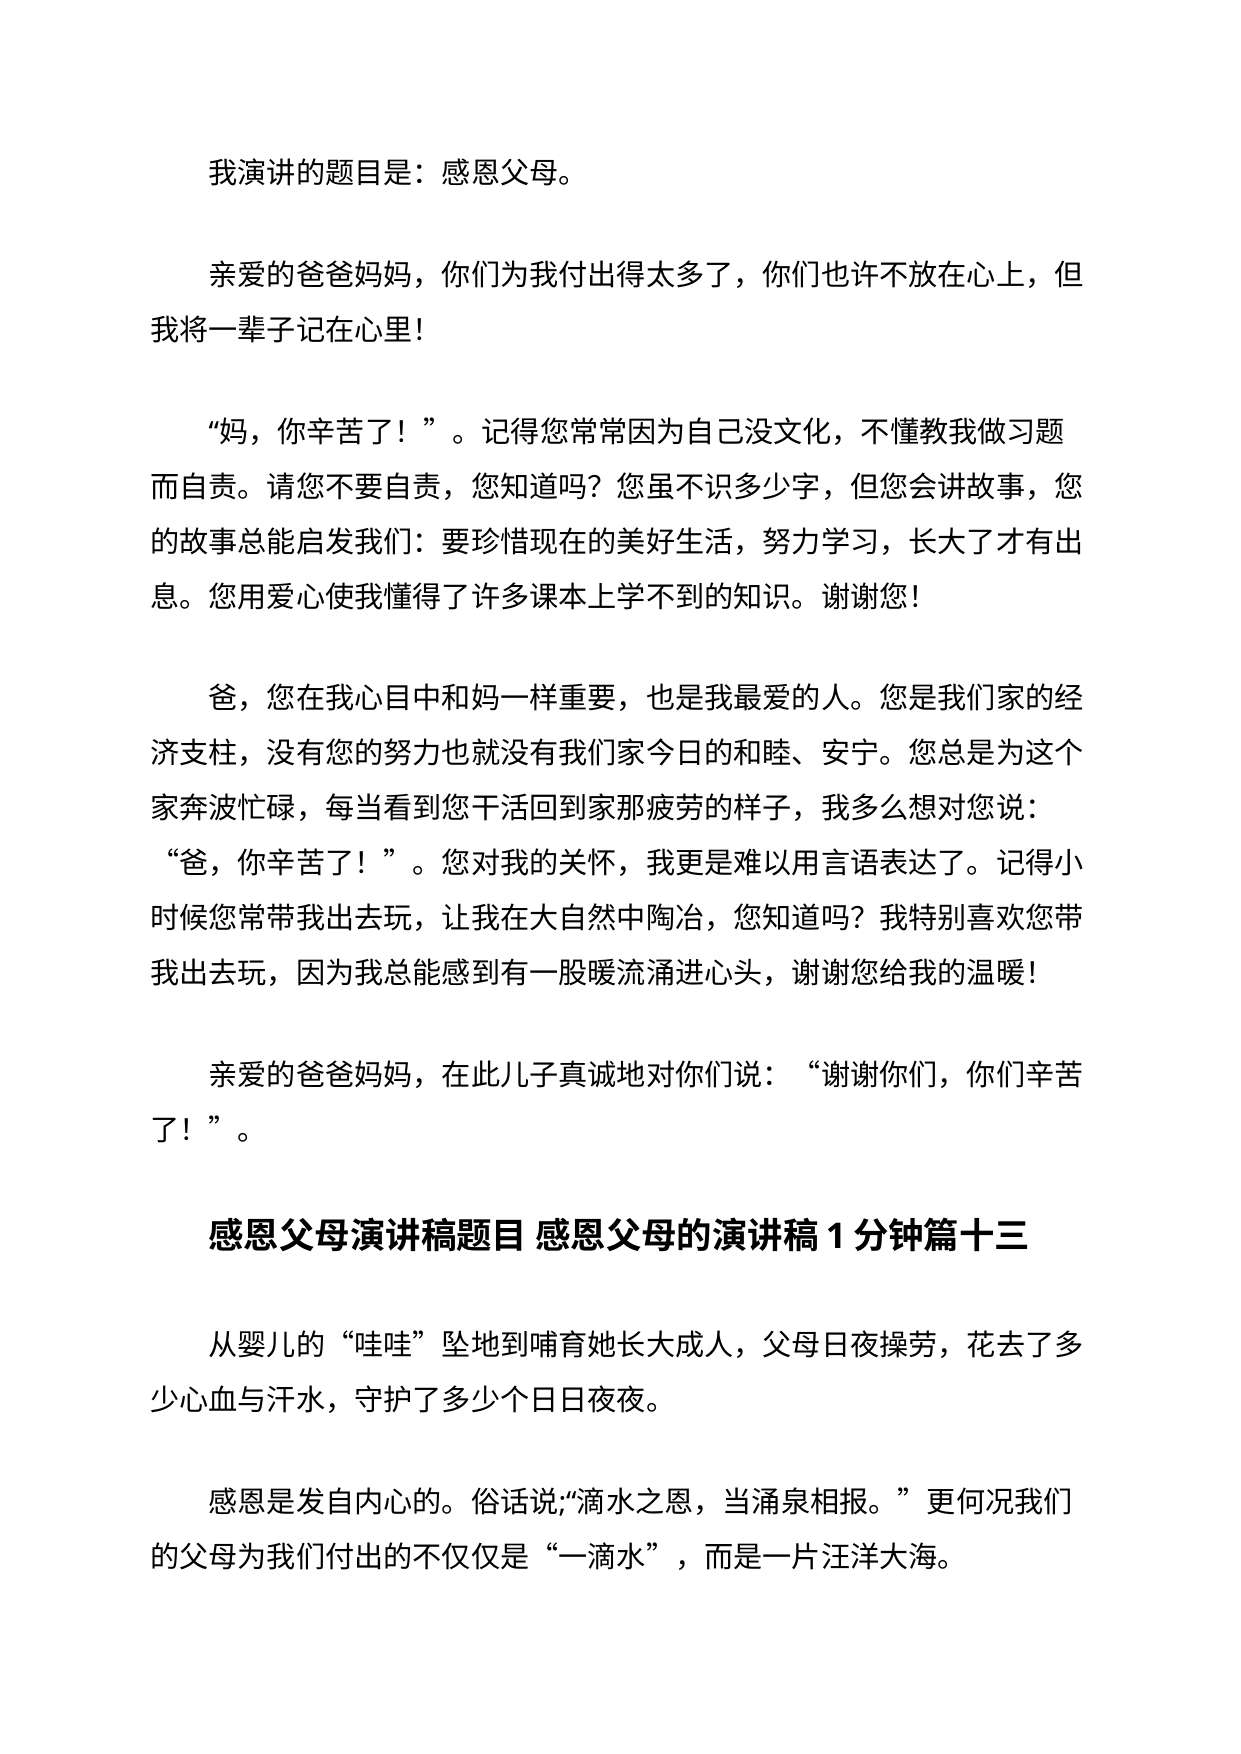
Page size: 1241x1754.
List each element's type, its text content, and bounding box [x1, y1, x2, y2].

text 感恩是发自内心的。俗话说;“滴水之恩，当涌泉相报。”更何况我们的父母为我们付出的不仅仅是“一滴水”，而是一片汪洋大海。 [150, 1478, 1090, 1575]
text 我演讲的题目是：感恩父母。 [150, 150, 1090, 192]
text 亲爱的爸爸妈妈，你们为我付出得太多了，你们也许不放在心上，但我将一辈子记在心里！ [150, 252, 1090, 349]
text 从婴儿的“哇哇”坠地到哺育她长大成人，父母日夜操劳，花去了多少心血与汗水，守护了多少个日日夜夜。 [150, 1321, 1090, 1419]
text 感恩父母演讲稿题目 感恩父母的演讲稿1分钟篇十三 [150, 1208, 1090, 1259]
text “妈，你辛苦了！”。记得您常常因为自己没文化，不懂教我做习题而自责。请您不要自责，您知道吗？您虽不识多少字，但您会讲故事，您的故事总能启发我们：要珍惜现在的美好生活，努力学习，长大了才有出息。您用爱心使我懂得了许多课本上学不到的知识。谢谢您！ [150, 408, 1090, 616]
text 亲爱的爸爸妈妈，在此儿子真诚地对你们说：“谢谢你们，你们辛苦了！”。 [150, 1051, 1090, 1148]
text 爸，您在我心目中和妈一样重要，也是我最爱的人。您是我们家的经济支柱，没有您的努力也就没有我们家今日的和睦、安宁。您总是为这个家奔波忙碌，每当看到您干活回到家那疲劳的样子，我多么想对您说：“爸，你辛苦了！”。您对我的关怀，我更是难以用言语表达了。记得小时候您常带我出去玩，让我在大自然中陶冶，您知道吗？我特别喜欢您带我出去玩，因为我总能感到有一股暖流涌进心头，谢谢您给我的温暖！ [150, 675, 1090, 992]
